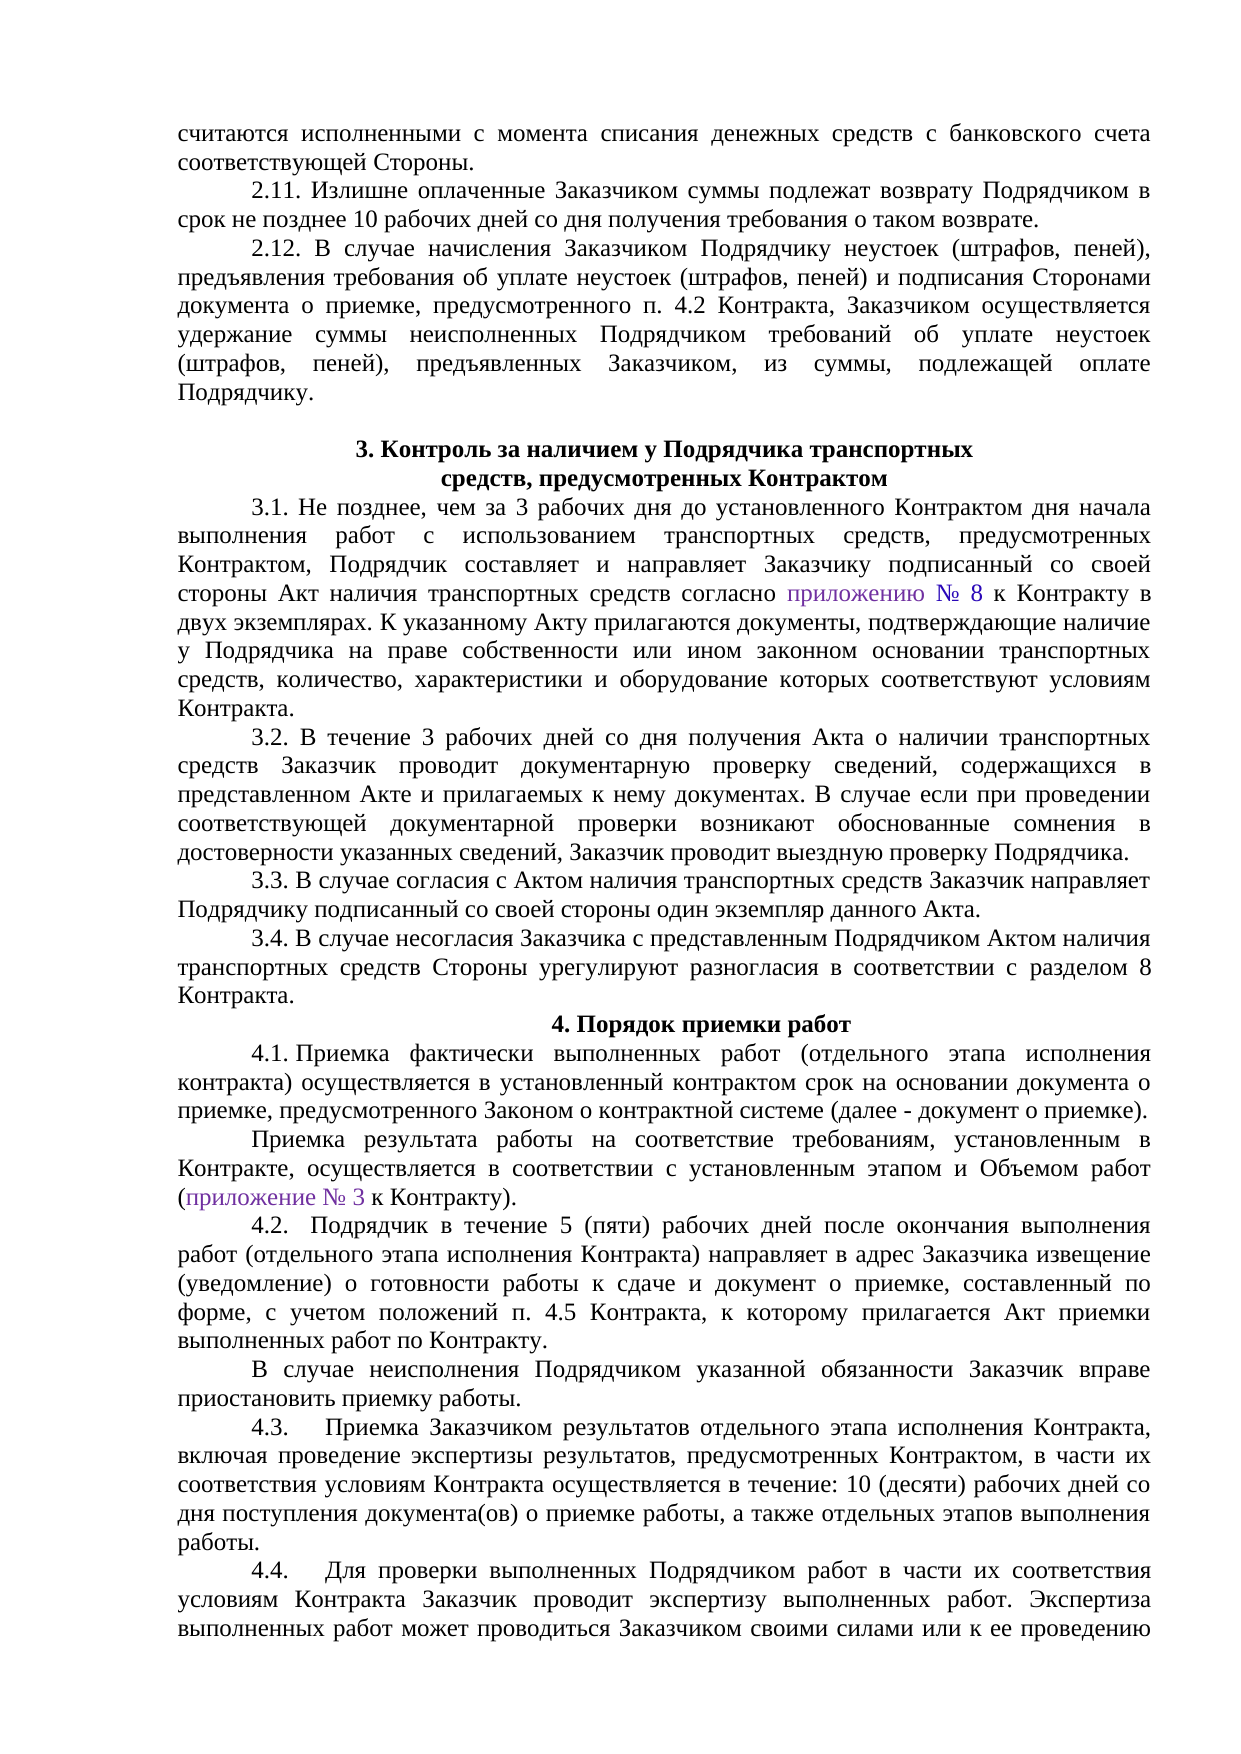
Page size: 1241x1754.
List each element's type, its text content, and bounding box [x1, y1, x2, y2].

text 2.12. В случае начисления Заказчиком Подрядчику неустоек (штрафов, пеней), предъявления требования об уплате неустоек (штрафов, пеней) и подписания Сторонами документа о приемке, предусмотренного п. 4.2 Контракта, Заказчиком осуществляется удержание суммы неисполненных Подрядчиком требований об уплате неустоек (штрафов, пеней), предъявленных Заказчиком, из суммы, подлежащей оплате Подрядчику. [177, 233, 1152, 406]
text средств, предусмотренных Контрактом [177, 463, 1152, 492]
text В случае неисполнения Подрядчиком указанной обязанности Заказчик вправе приостановить приемку работы. [177, 1354, 1152, 1412]
text 3.3. В случае согласия с Актом наличия транспортных средств Заказчик направляет Подрядчику подписанный со своей стороны один экземпляр данного Акта. [177, 866, 1152, 923]
text 3. Контроль за наличием у Подрядчика транспортных [177, 434, 1152, 463]
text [177, 118, 1152, 176]
text Приемка результата работы на соответствие требованиям, установленным в Контракте, осуществляется в соответствии с установленным этапом и Объемом работ (приложение № 3 к Контракту). [177, 1124, 1152, 1211]
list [177, 1556, 1152, 1642]
text 3.2. В течение 3 рабочих дней со дня получения Акта о наличии транспортных средств Заказчик проводит документарную проверку сведений, содержащихся в представленном Акте и прилагаемых к нему документах. В случае если при проведении соответствующей документарной проверки возникают обоснованные сомнения в достоверности указанных сведений, Заказчик проводит выездную проверку Подрядчика. [177, 722, 1152, 866]
text 3.4. В случае несогласия Заказчика с представленным Подрядчиком Актом наличия транспортных средств Стороны урегулируют разногласия в соответствии с разделом 8 Контракта. [177, 923, 1152, 1009]
list Подрядчик в течение 5 (пяти) рабочих дней после окончания выполнения работ (отдельного этапа исполнения Контракта) направляет в адрес Заказчика извещение (уведомление) о готовности работы к сдаче и документ о приемке, составленный по форме, с учетом положений п. 4.5 Контракта, к которому прилагается Акт приемки выполненных работ по Контракту. [177, 1211, 1152, 1354]
list Приемка Заказчиком результатов отдельного этапа исполнения Контракта, включая проведение экспертизы результатов, предусмотренных Контрактом, в части их соответствия условиям Контракта осуществляется в течение: 10 (десяти) рабочих дней со дня поступления документа(ов) о приемке работы, а также отдельных этапов выполнения работы. [177, 1412, 1152, 1556]
text 3.1. Не позднее, чем за 3 рабочих дня до установленного Контрактом дня начала выполнения работ с использованием транспортных средств, предусмотренных Контрактом, Подрядчик составляет и направляет Заказчику подписанный со своей стороны Акт наличия транспортных средств согласно приложению № 8 к Контракту в двух экземплярах. К указанному Акту прилагаются документы, подтверждающие наличие у Подрядчика на праве собственности или ином законном основании транспортных средств, количество, характеристики и оборудование которых соответствуют условиям Контракта. [177, 492, 1152, 722]
text 2.11. Излишне оплаченные Заказчиком суммы подлежат возврату Подрядчиком в срок не позднее 10 рабочих дней со дня получения требования о таком возврате. [177, 176, 1152, 233]
list Приемка фактически выполненных работ (отдельного этапа исполнения контракта) осуществляется в установленный контрактом срок на основании документа о приемке, предусмотренного Законом о контрактной системе (далее - документ о приемке). [177, 1038, 1152, 1124]
text 4. Порядок приемки работ [177, 1009, 1152, 1038]
